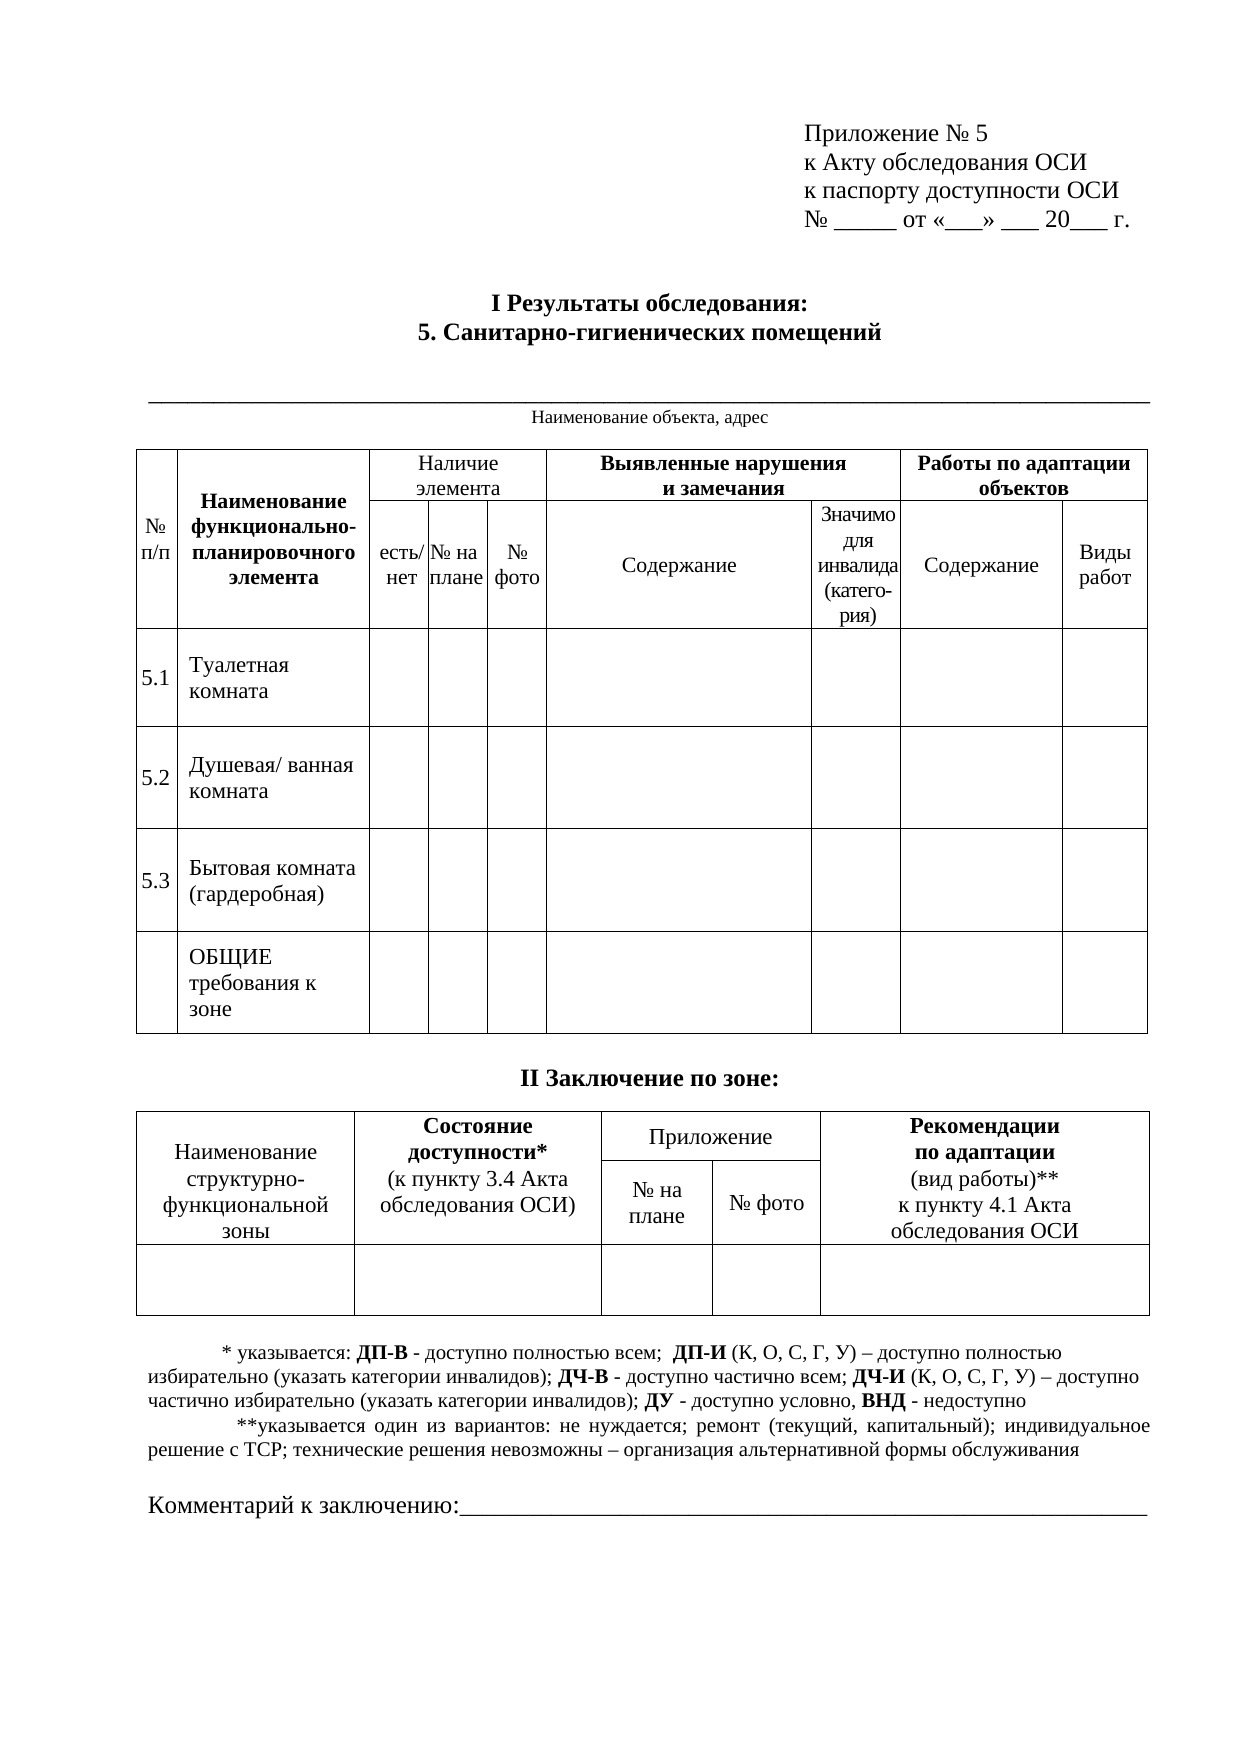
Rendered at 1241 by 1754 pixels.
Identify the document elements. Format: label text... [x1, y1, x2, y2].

text I Результаты обследования: [148, 288, 1152, 317]
table_cell Виды работ [1063, 501, 1147, 627]
table_cell № на плане [602, 1161, 712, 1244]
table_cell ОБЩИЕ требования к зоне [178, 932, 369, 1033]
table_cell № фото [488, 501, 546, 627]
table_cell [137, 1245, 354, 1315]
text 5. Санитарно-гигиенических помещений [148, 317, 1152, 346]
table_cell [370, 629, 428, 726]
table_cell [370, 932, 428, 1033]
table_cell [1063, 629, 1147, 726]
table_cell [370, 829, 428, 931]
text II Заключение по зоне: [148, 1063, 1152, 1092]
text Приложение № 5 [804, 118, 1152, 147]
table_cell [901, 829, 1062, 931]
table_cell 5.3 [137, 829, 177, 931]
table_cell Значимо для инвалида (катего-рия) [812, 501, 900, 627]
table_cell Бытовая комната (гардеробная) [178, 829, 369, 931]
table_cell [547, 629, 811, 726]
table_header Приложение [602, 1112, 820, 1160]
table_header Рекомендации по адаптации (вид работы)** к пункту 4.1 Акта обследования ОСИ [821, 1112, 1149, 1244]
table_cell [429, 829, 487, 931]
table_cell Душевая/ ванная комната [178, 727, 369, 828]
table_cell [1063, 727, 1147, 828]
table_header Наличие элемента [370, 450, 546, 500]
table_header Наименование функционально-планировочного элемента [178, 450, 369, 627]
table_cell [713, 1245, 820, 1315]
table_cell № фото [713, 1161, 820, 1244]
table_cell [812, 829, 900, 931]
table_cell [547, 932, 811, 1033]
table_header Выявленные нарушения и замечания [547, 450, 900, 500]
text **указывается один из вариантов: не нуждается; ремонт (текущий, капитальный); индивидуальное решение с ТСР; технические решения невозможны – организация альтернативной формы обслуживания [148, 1412, 1152, 1461]
table_header Работы по адаптации объектов [901, 450, 1147, 500]
text Наименование объекта, адрес [148, 406, 1152, 427]
table_cell [137, 932, 177, 1033]
table_cell [812, 629, 900, 726]
table_cell [370, 727, 428, 828]
table_cell 5.1 [137, 629, 177, 726]
table_cell [812, 727, 900, 828]
table_cell [1063, 932, 1147, 1033]
text к Акту обследования ОСИ [804, 147, 1152, 176]
table_cell [355, 1245, 601, 1315]
table_cell [901, 629, 1062, 726]
table_cell [821, 1245, 1149, 1315]
table_header Состояние доступности* (к пункту 3.4 Акта обследования ОСИ) [355, 1112, 601, 1244]
table_cell [429, 629, 487, 726]
table_cell Содержание [901, 501, 1062, 627]
table_header № п/п [137, 450, 177, 627]
table_cell [429, 727, 487, 828]
text к паспорту доступности ОСИ [804, 176, 1152, 204]
text Комментарий к заключению:____________________________________________________________ [148, 1489, 1152, 1519]
table_cell 5.2 [137, 727, 177, 828]
table_cell [488, 629, 546, 726]
table_cell [547, 829, 811, 931]
table_cell [901, 727, 1062, 828]
table_cell [901, 932, 1062, 1033]
text _____________________________________________________________________________ [148, 376, 1152, 406]
table_cell [547, 727, 811, 828]
table_cell [488, 727, 546, 828]
table_cell Туалетная комната [178, 629, 369, 726]
table_cell № на плане [429, 501, 487, 627]
table_cell [488, 829, 546, 931]
table_header Наименование структурно-функциональной зоны [137, 1112, 354, 1244]
table_cell Содержание [547, 501, 811, 627]
table_cell [429, 932, 487, 1033]
table_cell есть/ нет [370, 501, 428, 627]
table_cell [1063, 829, 1147, 931]
text * указывается: ДП-В - доступно полностью всем; ДП-И (К, О, С, Г, У) – доступно полностью избирательно (указать категории инвалидов); ДЧ-В - доступно частично всем; ДЧ-И (К, О, С, Г, У) – доступно частично избирательно (указать категории инвалидов); ДУ - доступно условно, ВНД - недоступно [148, 1340, 1152, 1412]
table_cell [602, 1245, 712, 1315]
text № _____ от «___» ___ 20___ г. [804, 204, 1152, 233]
table_cell [812, 932, 900, 1033]
table_cell [488, 932, 546, 1033]
